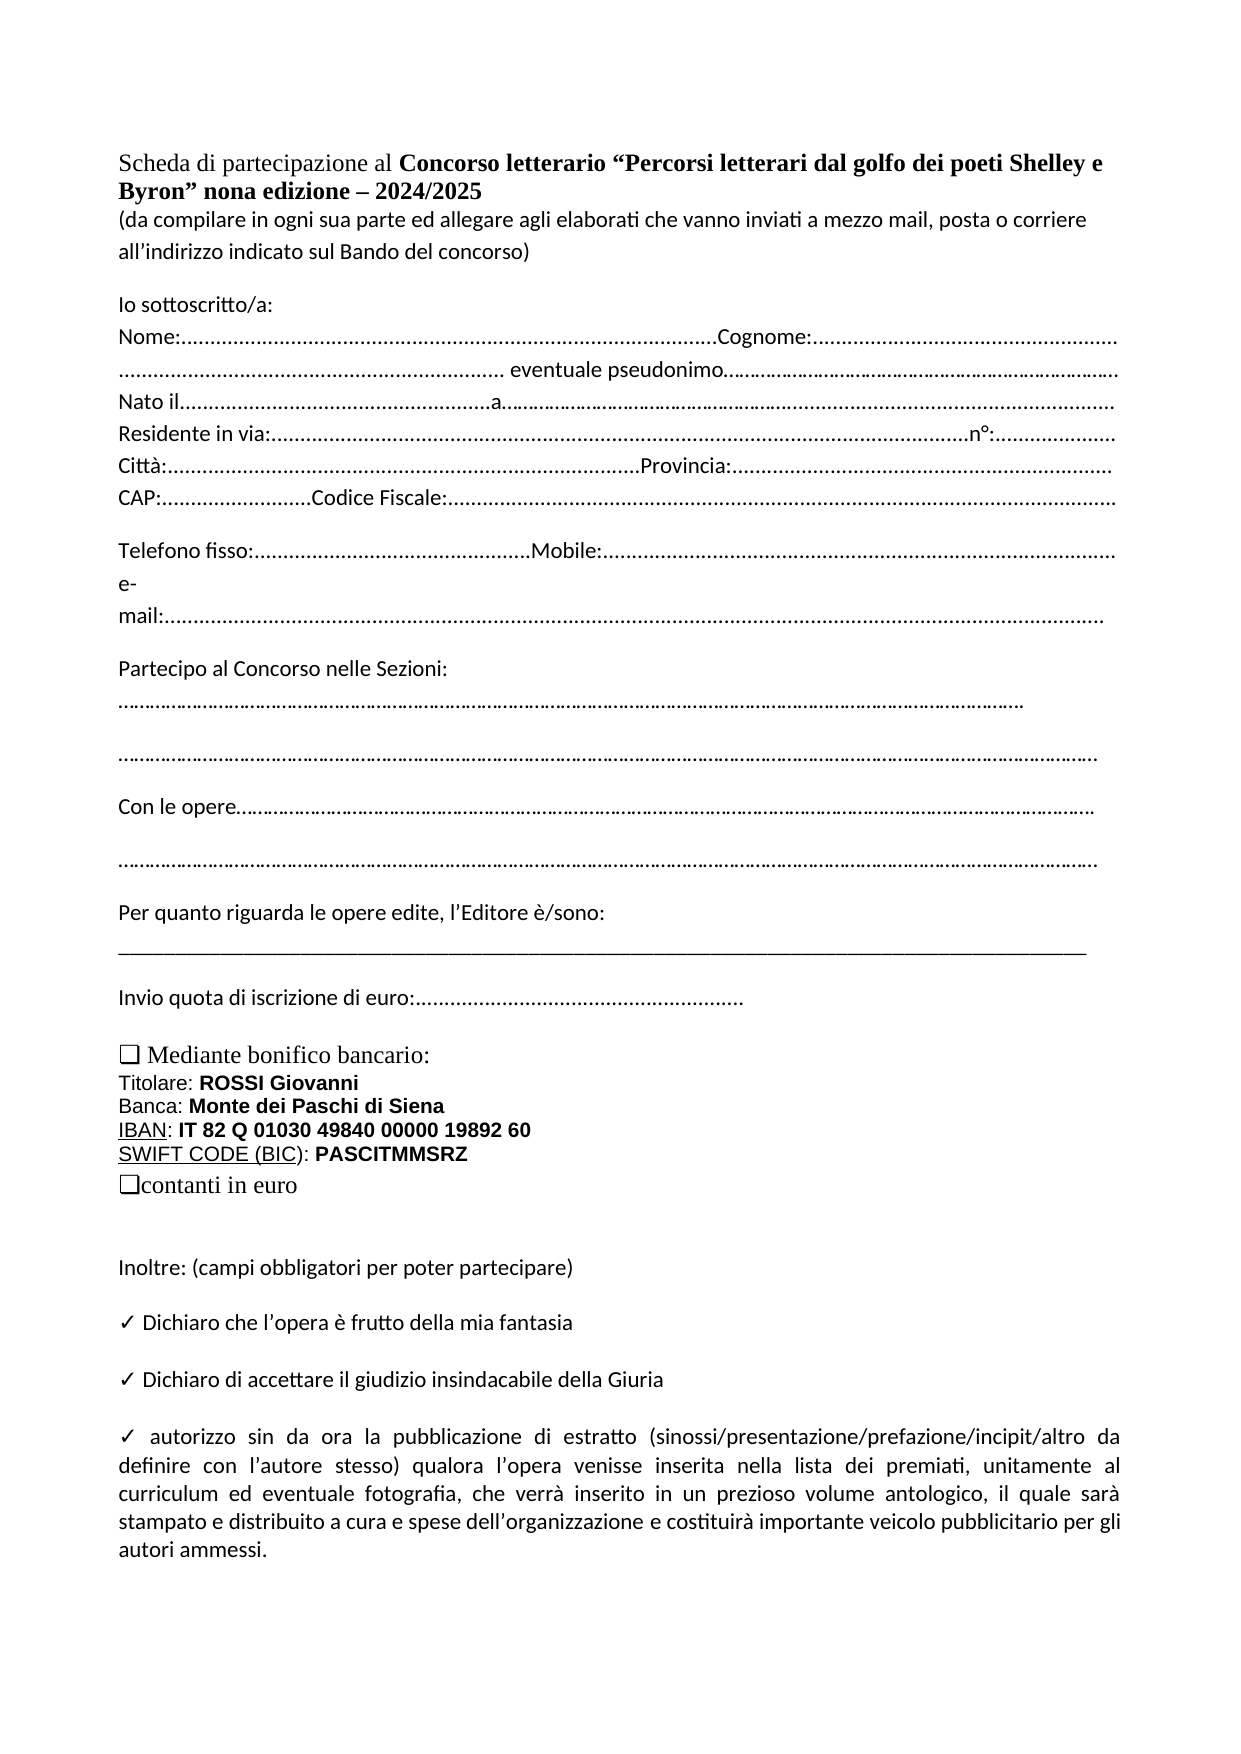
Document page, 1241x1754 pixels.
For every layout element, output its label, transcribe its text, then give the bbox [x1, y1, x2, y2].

text Titolare: ROSSI Giovanni [118, 1070, 1122, 1094]
text Invio quota di iscrizione di euro:......................................................... [118, 983, 1122, 1011]
text ✓ Dichiaro che l’opera è frutto della mia fantasia [118, 1306, 1122, 1338]
text Banca: Monte dei Paschi di Siena [118, 1094, 1122, 1118]
text SWIFT CODE (BIC): PASCITMMSRZ [118, 1142, 1122, 1166]
text ✓ Dichiaro di accettare il giudizio insindacabile della Giuria [118, 1363, 1122, 1394]
text ❏contanti in euro [118, 1166, 1122, 1200]
text …………………………………………………………………………………………………………………………………………………………………… [118, 845, 1122, 873]
text Con le opere………………………………………………………………………………………………………………………………………………. [118, 792, 1122, 820]
text IBAN: IT 82 Q 01030 49840 00000 19892 60 [118, 1118, 1122, 1142]
text ❏ Mediante bonifico bancario: [118, 1036, 1122, 1070]
text (da compilare in ogni sua parte ed allegare agli elaborati che vanno inviati a mezzo mail, posta o corriere all’indirizzo indicato sul Bando del concorso) [118, 205, 1122, 265]
text Io sottoscritto/a: Nome:.............................................................................................Cognome:..................................................... ................................................................... eventuale pseudonimo………………………………………………………………… Nato il......................................................a………………………………………………......................................................... Residente in via:.........................................................................................................................n°:..................... Città:..................................................................................Provincia:.................................................................. CAP:..........................Codice Fiscale:.................................................................................................................... [118, 290, 1122, 511]
text Telefono fisso:................................................Mobile:......................................................................................... e-mail:................................................................................................................................................................... [118, 536, 1122, 629]
text Scheda di partecipazione al Concorso letterario “Percorsi letterari dal golfo dei poeti Shelley e Byron” nona edizione – 2024/2025 [118, 148, 1122, 205]
text ✓ autorizzo sin da ora la pubblicazione di estratto (sinossi/presentazione/prefazione/incipit/altro da definire con l’autore stesso) qualora l’opera venisse inserita nella lista dei premiati, unitamente al curriculum ed eventuale fotografia, che verrà inserito in un prezioso volume antologico, il quale sarà stampato e distribuito a cura e spese dell’organizzazione e costituirà importante veicolo pubblicitario per gli autori ammessi. [118, 1420, 1122, 1563]
text Partecipo al Concorso nelle Sezioni: ………………………………………………………………………………………………………………………………………………………. [118, 654, 1122, 714]
text Inoltre: (campi obbligatori per poter partecipare) [118, 1253, 1122, 1281]
text Per quanto riguarda le opere edite, l’Editore è/sono: _____________________________________________________________________________________ [118, 898, 1122, 958]
text …………………………………………………………………………………………………………………………………………………………………… [118, 739, 1122, 767]
